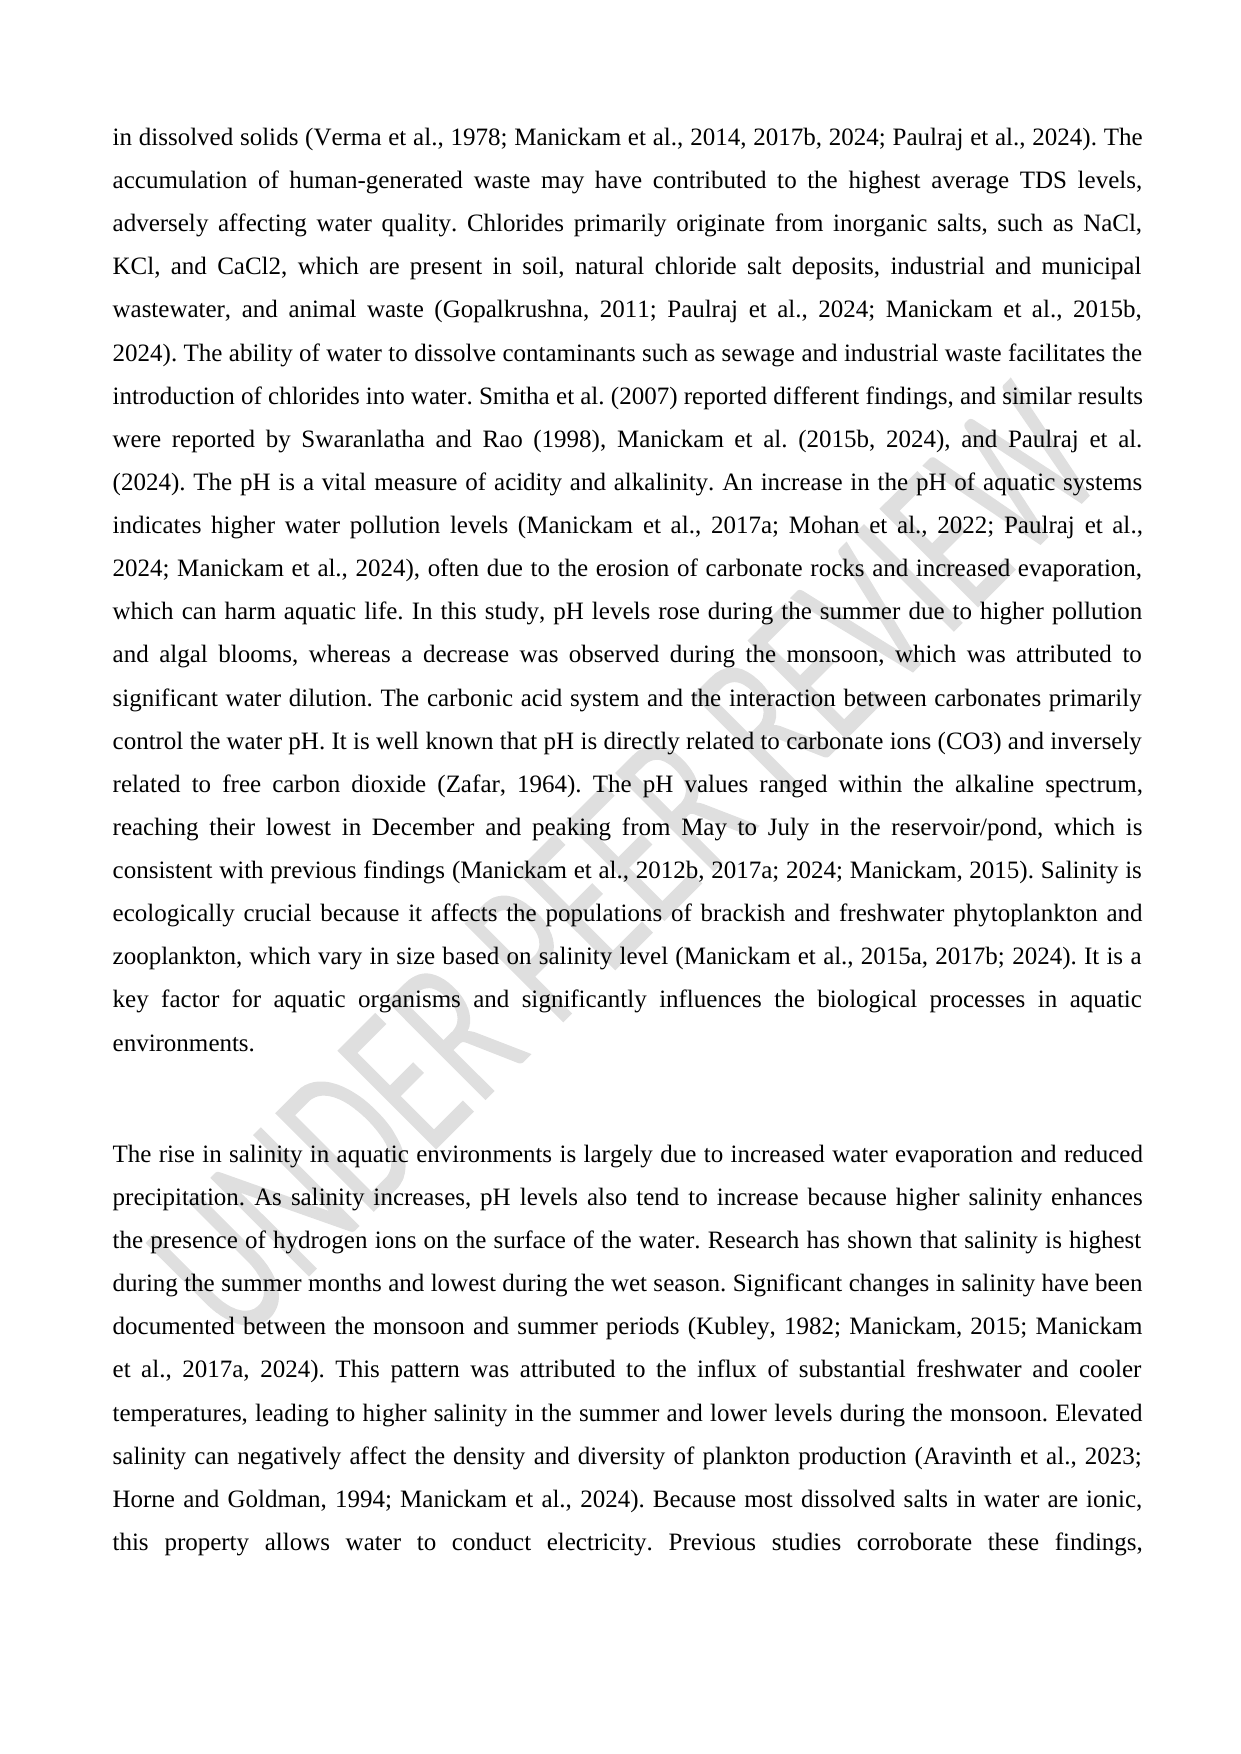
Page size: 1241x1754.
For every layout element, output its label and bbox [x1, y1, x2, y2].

text [112, 122, 1144, 1056]
text [112, 1139, 1144, 1556]
